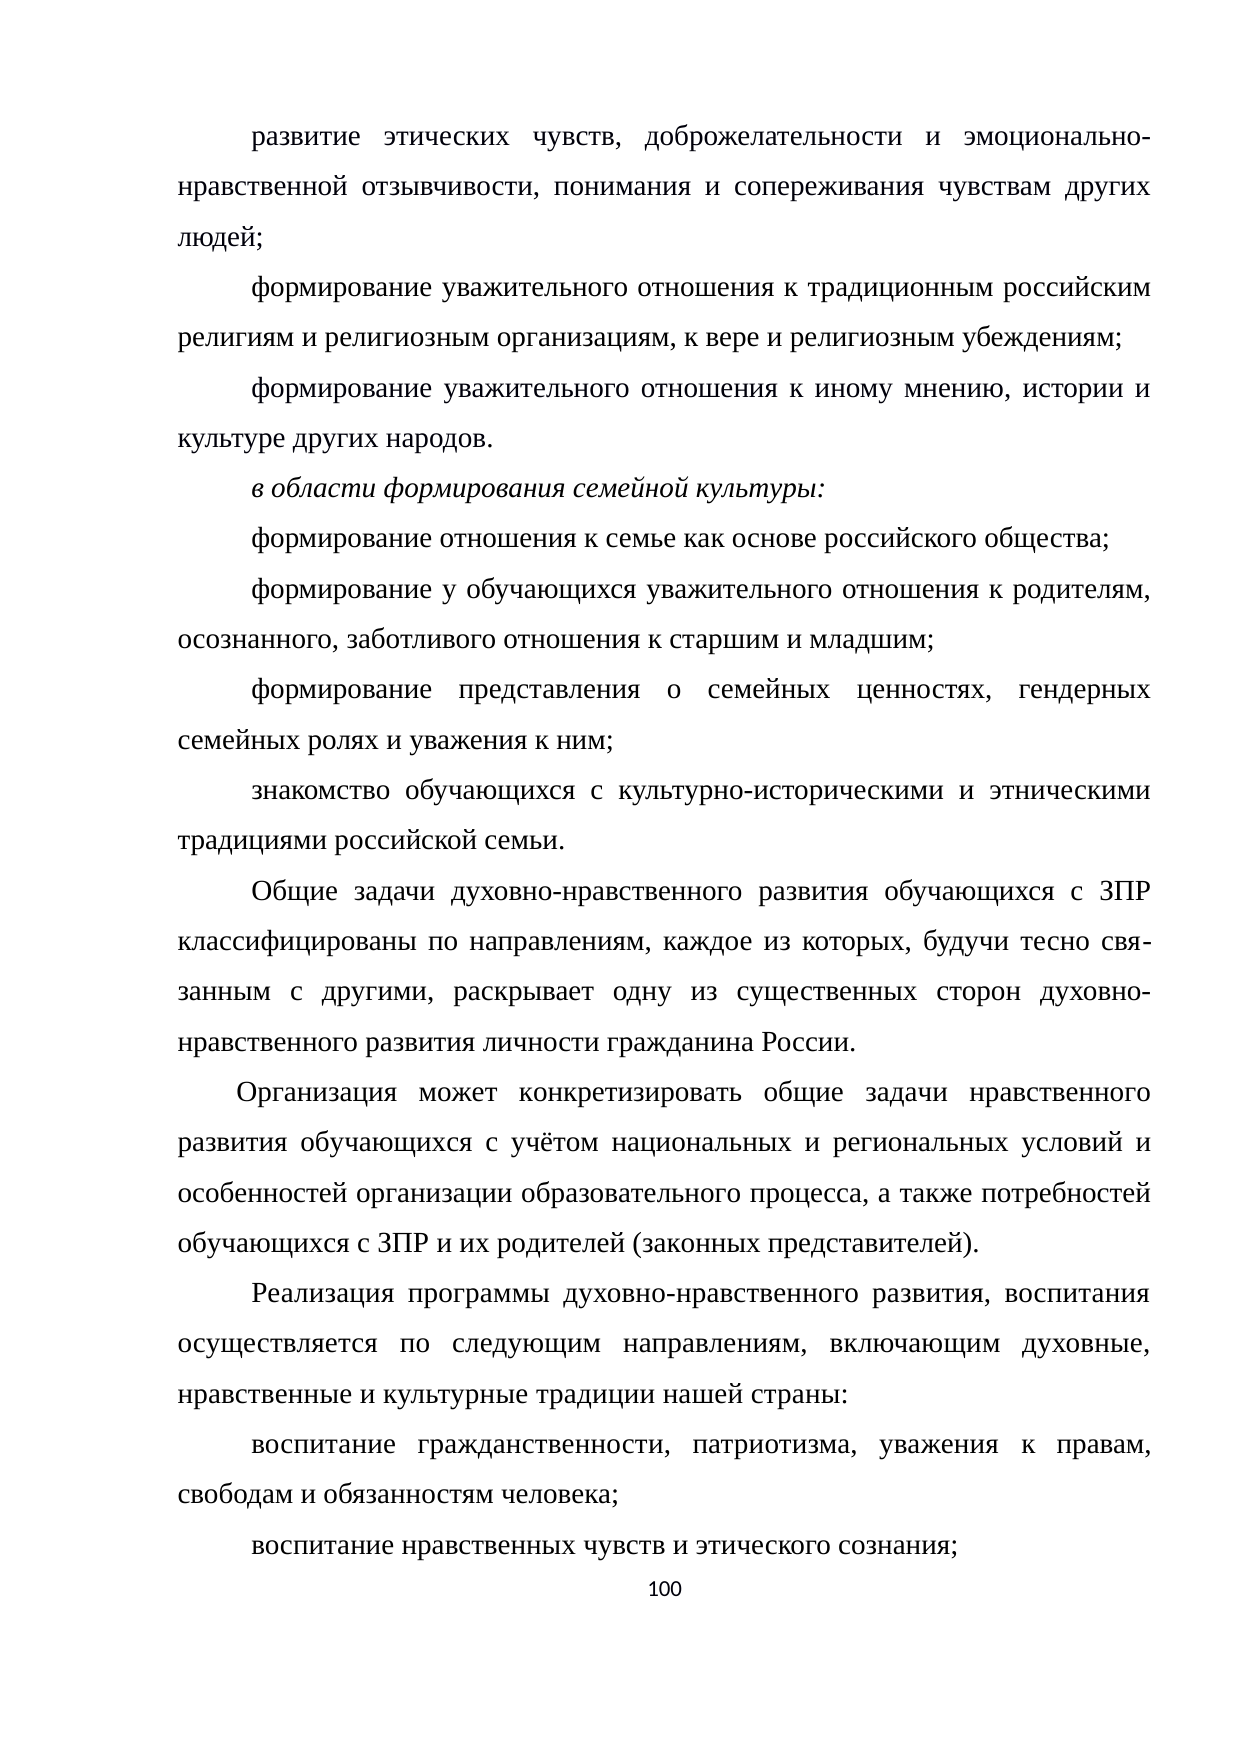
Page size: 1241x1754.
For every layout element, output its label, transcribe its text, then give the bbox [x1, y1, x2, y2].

text знакомство обучающихся с культурно-историческими и этническими традициями российской семьи. [177, 772, 1152, 856]
text воспитание гражданственности, патриотизма, уважения к правам, свободам и обязанностям человека; [177, 1426, 1152, 1510]
text Реализация программы духовно-нравственного развития, воспитания осуществляется по следующим направлениям, включающим духовные, нравственные и культурные традиции нашей страны: [177, 1275, 1152, 1409]
text Организация может конкретизировать общие задачи нравственного развития обучающихся с учётом национальных и региональных условий и особенностей организации образовательного процесса, а также потребностей обучающихся с ЗПР и их родителей (законных представителей). [177, 1074, 1152, 1258]
text формирование отношения к семье как основе российского общества; [177, 521, 1152, 554]
text формирование уважительного отношения к иному мнению, истории и культуре других народов. [177, 370, 1152, 453]
text Общие задачи духовно-нравственного развития обучающихся с ЗПР классифицированы по направлениям, каждое из которых, будучи тесно связанным с другими, раскрывает одну из существенных сторон духовно-нравственного развития личности гражданина России. [177, 873, 1152, 1057]
text развитие этических чувств, доброжелательности и эмоционально-нравственной отзывчивости, понимания и сопереживания чувствам других людей; [177, 118, 1152, 252]
text формирование представления о семейных ценностях, гендерных семейных ролях и уважения к ним; [177, 672, 1152, 755]
text воспитание нравственных чувств и этического сознания; [177, 1527, 1152, 1560]
text формирование у обучающихся уважительного отношения к родителям, осознанного, заботливого отношения к старшим и младшим; [177, 571, 1152, 655]
text формирование уважительного отношения к традиционным российским религиям и религиозным организациям, к вере и религиозным убеждениям; [177, 269, 1152, 353]
text в области формирования семейной культуры: [177, 470, 1152, 504]
